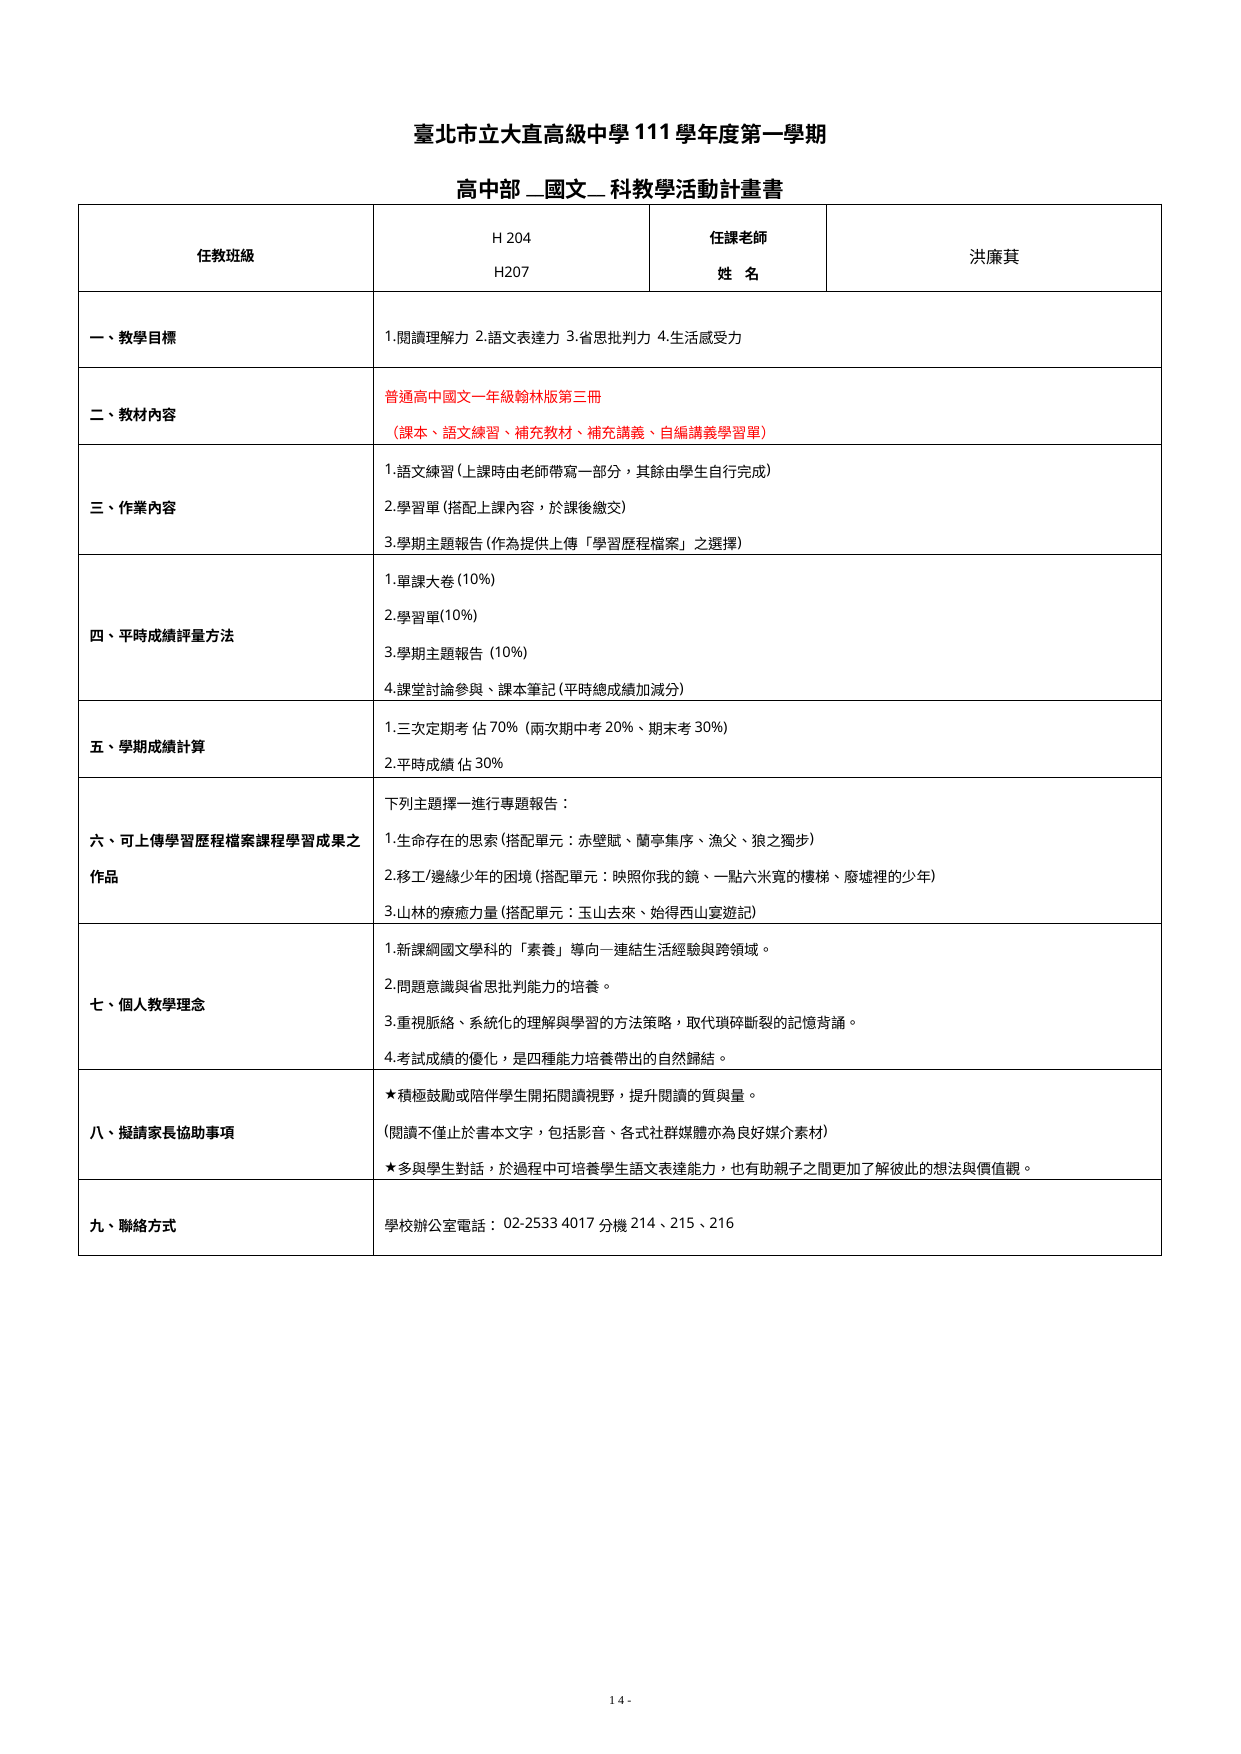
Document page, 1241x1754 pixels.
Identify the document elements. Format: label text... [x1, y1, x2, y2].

table_header 任教班級 [79, 205, 373, 291]
table_cell 九、聯絡方式 [79, 1180, 373, 1255]
table_cell 七、個人教學理念 [79, 924, 373, 1069]
table_cell 下列主題擇一進行專題報告： 1.生命存在的思索 (搭配單元：赤壁賦、蘭亭集序、漁父、狼之獨步) 2.移工/邊緣少年的困境 (搭配單元：映照你我的鏡、一點六米寬的樓梯、廢墟裡的少年) 3.山林的療癒力量 (搭配單元：玉山去來、始得西山宴遊記) [374, 778, 1161, 923]
table_cell 學校辦公室電話： 02-2533 4017 分機 214、215、216 [374, 1180, 1161, 1255]
table_header 洪廉萁 [827, 205, 1161, 291]
table_header H 204 H207 [374, 205, 649, 291]
table_cell 普通高中國文一年級翰林版第三冊 （課本、語文練習、補充教材、補充講義、自編講義學習單） [374, 368, 1161, 444]
table_cell 1.閱讀理解力 2.語文表達力 3.省思批判力 4.生活感受力 [374, 292, 1161, 367]
table_header 任課老師 姓 名 [650, 205, 826, 291]
text 高中部 __國文__ 科教學活動計畫書 [29, 149, 1211, 203]
table_cell 1.單課大卷 (10%) 2.學習單(10%) 3.學期主題報告 (10%) 4.課堂討論參與、課本筆記 (平時總成績加減分) [374, 555, 1161, 700]
table_cell 一、教學目標 [79, 292, 373, 367]
table_cell 1.新課綱國文學科的「素養」導向—連結生活經驗與跨領域。 2.問題意識與省思批判能力的培養。 3.重視脈絡、系統化的理解與學習的方法策略，取代瑣碎斷裂的記憶背誦。 4.考試成績的優化，是四種能力培養帶出的自然歸結。 [374, 924, 1161, 1069]
table_cell 五、學期成績計算 [79, 701, 373, 777]
table_cell 1.三次定期考 佔70% (兩次期中考20%、期末考30%) 2.平時成績 佔30% [374, 701, 1161, 777]
table_cell 六、可上傳學習歷程檔案課程學習成果之作品 [79, 778, 373, 923]
text 臺北市立大直高級中學111學年度第一學期 [29, 94, 1211, 149]
table_cell 八、擬請家長協助事項 [79, 1070, 373, 1178]
table_cell 二、教材內容 [79, 368, 373, 444]
table_cell 1.語文練習 (上課時由老師帶寫一部分，其餘由學生自行完成) 2.學習單 (搭配上課內容，於課後繳交) 3.學期主題報告 (作為提供上傳「學習歷程檔案」之選擇) [374, 445, 1161, 554]
table_cell ★積極鼓勵或陪伴學生開拓閱讀視野，提升閱讀的質與量。 (閱讀不僅止於書本文字，包括影音、各式社群媒體亦為良好媒介素材) ★多與學生對話，於過程中可培養學生語文表達能力，也有助親子之間更加了解彼此的想法與價值觀。 [374, 1070, 1161, 1178]
table_cell 三、作業內容 [79, 445, 373, 554]
table_cell 四、平時成績評量方法 [79, 555, 373, 700]
